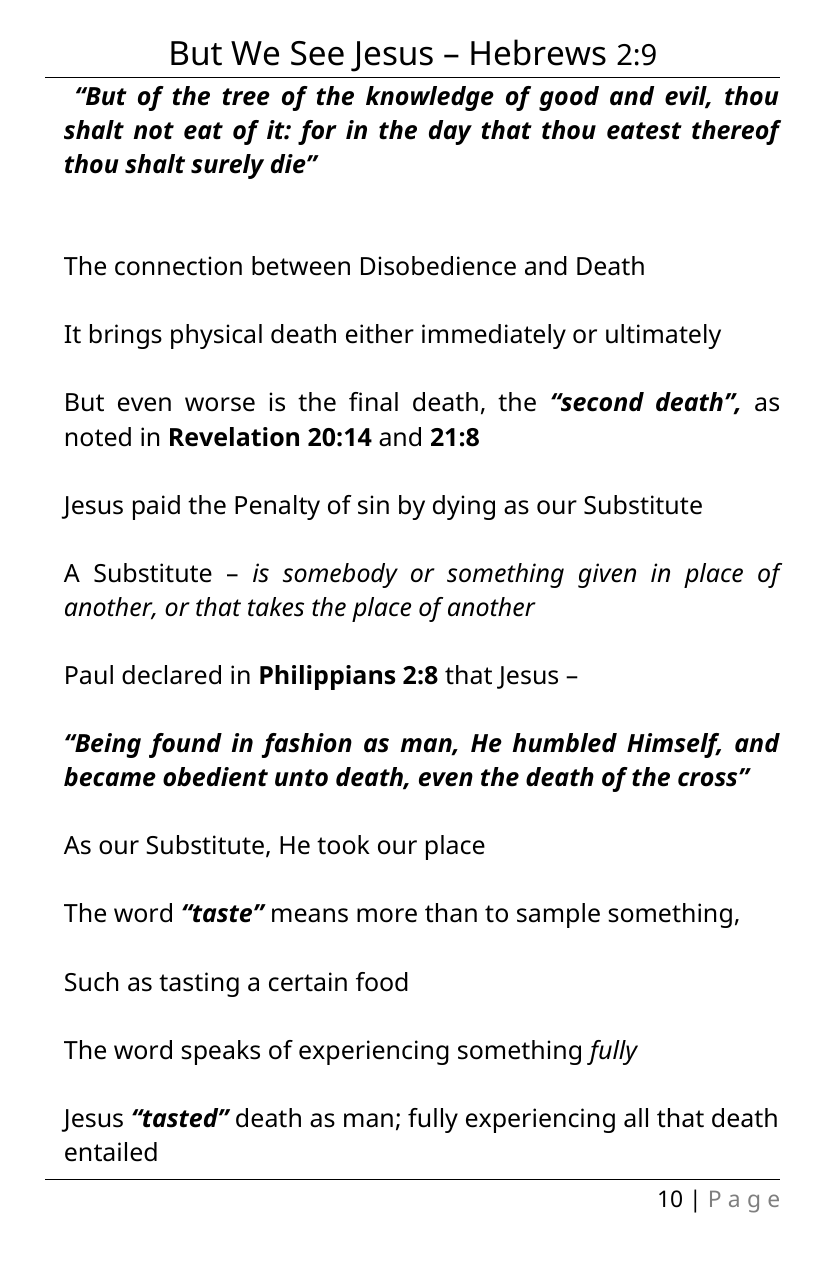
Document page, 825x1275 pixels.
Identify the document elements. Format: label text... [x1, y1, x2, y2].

text “But of the tree of the knowledge of good and evil, thou shalt not eat of it: for in the day that thou eatest thereof thou shalt surely die” [64, 78, 780, 181]
text Paul declared in Philippians 2:8 that Jesus – [64, 658, 780, 692]
text As our Substitute, He took our place [64, 828, 780, 862]
text “Being found in fashion as man, He humbled Himself, and became obedient unto death, even the death of the cross” [64, 726, 780, 794]
text It brings physical death either immediately or ultimately [64, 317, 780, 351]
text The connection between Disobedience and Death [64, 249, 780, 283]
text Such as tasting a certain food [64, 964, 780, 998]
text A Substitute – is somebody or something given in place of another, or that takes the place of another [64, 555, 780, 623]
text The word speaks of experiencing something fully [64, 1032, 780, 1066]
text Jesus “tasted” death as man; fully experiencing all that death entailed [64, 1100, 780, 1168]
text Jesus paid the Penalty of sin by dying as our Substitute [64, 487, 780, 521]
text But even worse is the final death, the “second death”, as noted in Revelation 20:14 and 21:8 [64, 385, 780, 453]
text The word “taste” means more than to sample something, [64, 896, 780, 930]
